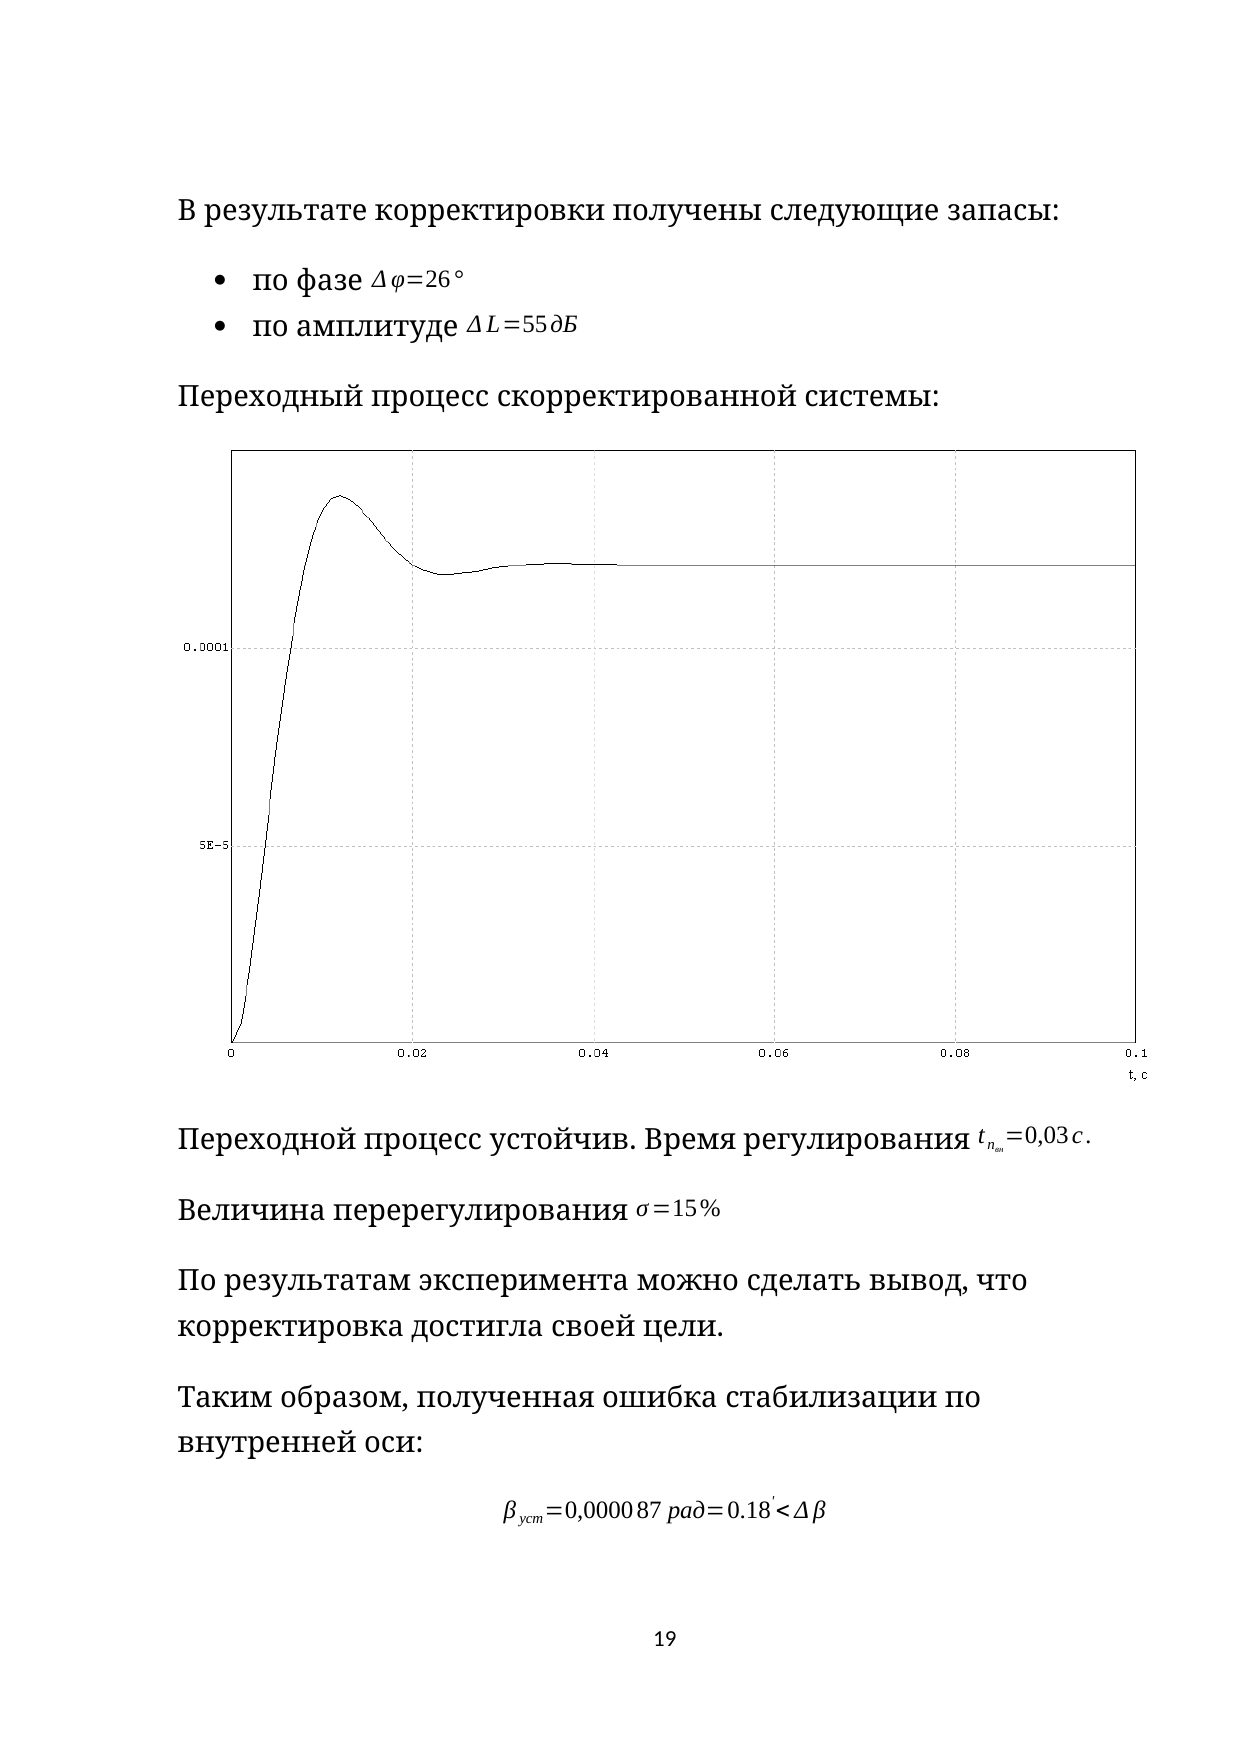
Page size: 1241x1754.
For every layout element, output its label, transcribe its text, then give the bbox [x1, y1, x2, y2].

text Таким образом, полученная ошибка стабилизации по внутренней оси: [177, 1376, 1152, 1461]
text Переходный процесс скорректированной системы: [177, 376, 1152, 415]
list по амплитуде [215, 305, 1152, 345]
text Величина перерегулирования [177, 1189, 1152, 1229]
text По результатам эксперимента можно сделать вывод, что корректировка достигла своей цели. [177, 1259, 1152, 1345]
text Переходной процесс устойчив. Время регулирования [177, 1118, 1152, 1158]
text В результате корректировки получены следующие запасы: [177, 189, 1152, 228]
picture [177, 446, 1152, 1090]
list по фазе [215, 259, 1152, 299]
